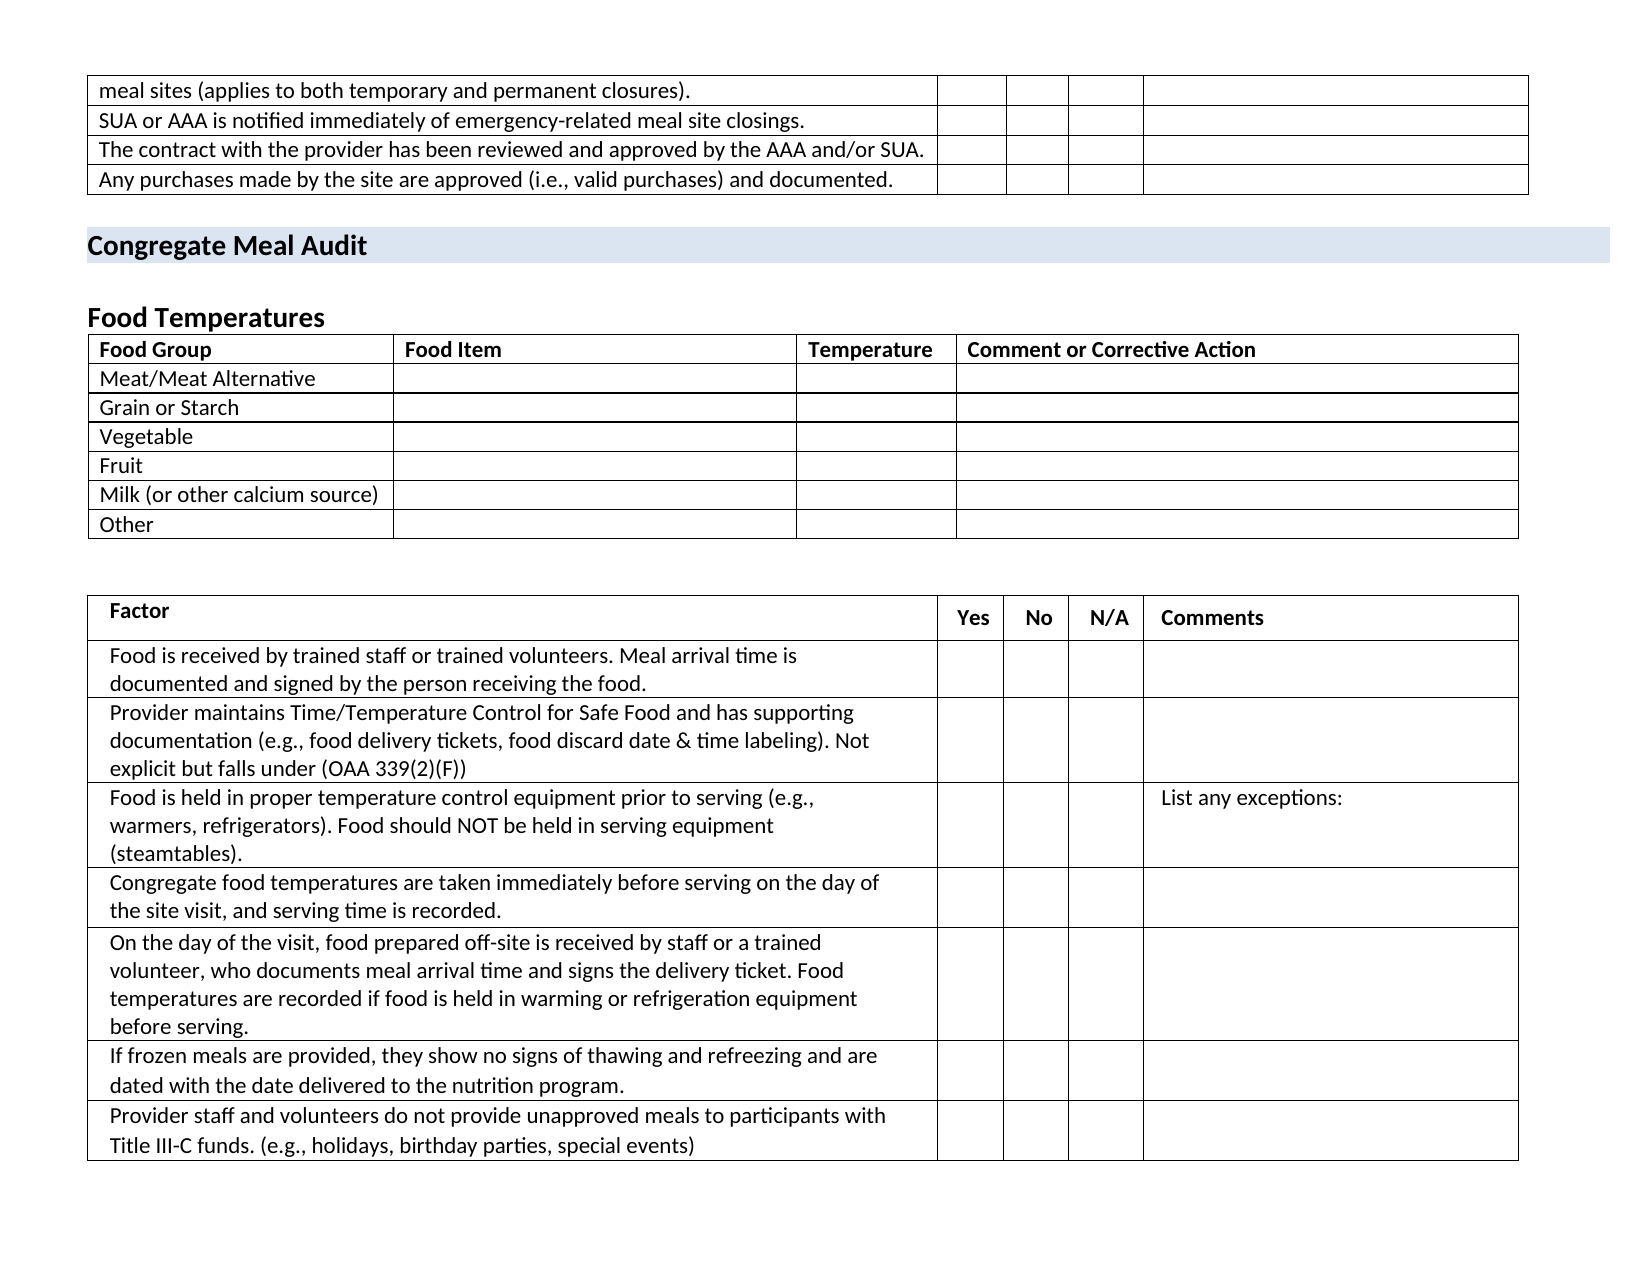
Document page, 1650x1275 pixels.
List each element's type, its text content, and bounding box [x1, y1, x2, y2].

table_cell [1007, 76, 1068, 105]
table_cell [394, 510, 796, 538]
table_cell [1144, 1101, 1518, 1160]
table_cell [1144, 106, 1528, 134]
table_cell [1069, 76, 1143, 105]
table_cell [1069, 698, 1143, 782]
table_cell [797, 510, 956, 538]
table_cell SUA or AAA is notified immediately of emergency-related meal site closings. [88, 106, 937, 134]
table_cell [1144, 868, 1518, 927]
table_cell [1069, 783, 1143, 867]
table_cell [938, 165, 1006, 194]
table_cell [1069, 165, 1143, 194]
table_cell [1004, 1101, 1068, 1160]
table_cell [1144, 76, 1528, 105]
table_cell [394, 452, 796, 479]
table_cell List any exceptions: [1144, 783, 1518, 867]
table_cell [1004, 868, 1068, 927]
table_cell Meat/Meat Alternative [89, 364, 393, 392]
table_cell [957, 481, 1518, 509]
table_cell [797, 394, 956, 421]
table_cell If frozen meals are provided, they show no signs of thawing and refreezing and are dated with the date delivered to the nutrition program. [88, 1041, 937, 1100]
table_header N/A [1069, 596, 1143, 640]
table_header Comment or Corrective Action [957, 335, 1518, 363]
table_cell [957, 364, 1518, 392]
table_cell The contract with the provider has been reviewed and approved by the AAA and/or SUA. [88, 136, 937, 164]
table_cell [938, 76, 1006, 105]
table_header Factor [88, 596, 937, 640]
table_cell [1004, 1041, 1068, 1100]
table_cell [1144, 165, 1528, 194]
table_cell Fruit [89, 452, 393, 479]
table_cell [1004, 641, 1068, 697]
subtitle Congregate Meal Audit [87, 227, 1610, 263]
table_header Temperature [797, 335, 956, 363]
table_cell [1069, 136, 1143, 164]
table_cell [957, 452, 1518, 479]
table_cell [938, 1101, 1003, 1160]
table_cell [1004, 928, 1068, 1040]
table_cell [1144, 1041, 1518, 1100]
table_cell [1069, 106, 1143, 134]
table_cell [1144, 928, 1518, 1040]
table_cell [1144, 641, 1518, 697]
table_cell [1069, 1041, 1143, 1100]
table_cell On the day of the visit, food prepared off-site is received by staff or a trained volunteer, who documents meal arrival time and signs the delivery ticket. Food temperatures are recorded if food is held in warming or refrigeration equipment before serving. [88, 928, 937, 1040]
table_cell Food is held in proper temperature control equipment prior to serving (e.g., warmers, refrigerators). Food should NOT be held in serving equipment (steamtables). [88, 783, 937, 867]
table_header Food Group [89, 335, 393, 363]
table_cell [394, 481, 796, 509]
table_cell [394, 364, 796, 392]
table_cell Congregate food temperatures are taken immediately before serving on the day of the site visit, and serving time is recorded. [88, 868, 937, 927]
table_cell [938, 641, 1003, 697]
table_cell [957, 394, 1518, 421]
table_header Comments [1144, 596, 1518, 640]
table_cell [797, 481, 956, 509]
table_cell [394, 423, 796, 451]
table_cell [1144, 136, 1528, 164]
table_cell [957, 510, 1518, 538]
table_cell Food is received by trained staff or trained volunteers. Meal arrival time is documented and signed by the person receiving the food. [88, 641, 937, 697]
table_cell [938, 868, 1003, 927]
table_cell Provider maintains Time/Temperature Control for Safe Food and has supporting documentation (e.g., food delivery tickets, food discard date & time labeling). Not explicit but falls under (OAA 339(2)(F)) [88, 698, 937, 782]
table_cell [88, 76, 937, 105]
table_header Food Item [394, 335, 796, 363]
table_cell [797, 452, 956, 479]
table_cell [1144, 698, 1518, 782]
table_cell [938, 106, 1006, 134]
table_cell [1007, 165, 1068, 194]
table_cell Provider staff and volunteers do not provide unapproved meals to participants with Title III-C funds. (e.g., holidays, birthday parties, special events) [88, 1101, 937, 1160]
table_cell [957, 423, 1518, 451]
table_header Yes [938, 596, 1003, 640]
table_header No [1004, 596, 1068, 640]
table_cell [1004, 783, 1068, 867]
table_cell [797, 423, 956, 451]
table_cell Grain or Starch [89, 394, 393, 421]
table_cell [938, 698, 1003, 782]
table_cell Any purchases made by the site are approved (i.e., valid purchases) and documented. [88, 165, 937, 194]
table_cell [938, 928, 1003, 1040]
table_cell [1069, 641, 1143, 697]
table_cell [1069, 1101, 1143, 1160]
table_cell [938, 1041, 1003, 1100]
table_cell [797, 364, 956, 392]
table_cell [1069, 868, 1143, 927]
table_cell Vegetable [89, 423, 393, 451]
subtitle Food Temperatures [87, 299, 1575, 334]
table_cell [938, 783, 1003, 867]
table_cell [1007, 106, 1068, 134]
table_cell [1069, 928, 1143, 1040]
table_cell [938, 136, 1006, 164]
table_cell Milk (or other calcium source) [89, 481, 393, 509]
table_cell [1007, 136, 1068, 164]
table_cell [394, 394, 796, 421]
table_cell [1004, 698, 1068, 782]
table_cell Other [89, 510, 393, 538]
